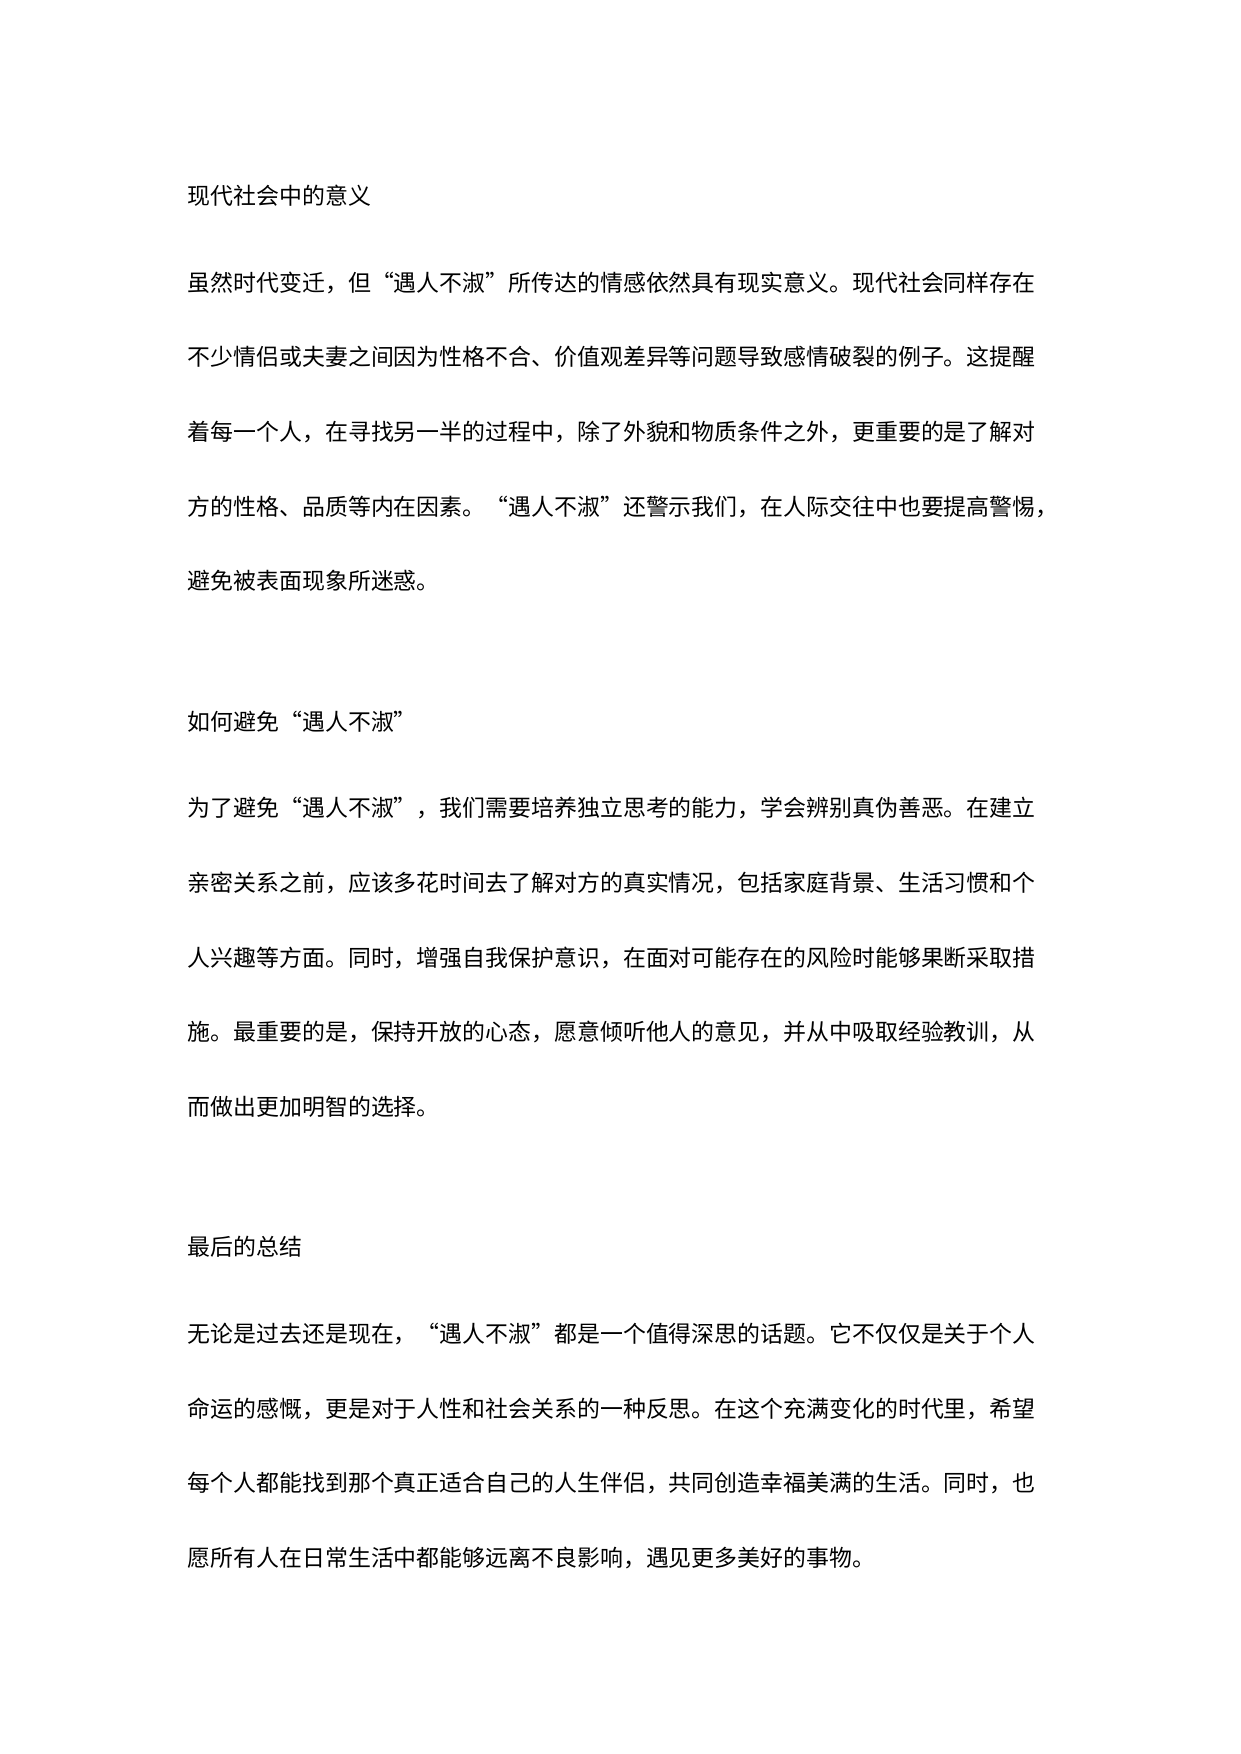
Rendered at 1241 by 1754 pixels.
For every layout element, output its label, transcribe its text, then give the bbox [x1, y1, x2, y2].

text 最后的总结 [187, 1213, 1053, 1278]
text 如何避免“遇人不淑” [187, 688, 1053, 753]
text 为了避免“遇人不淑”，我们需要培养独立思考的能力，学会辨别真伪善恶。在建立亲密关系之前，应该多花时间去了解对方的真实情况，包括家庭背景、生活习惯和个人兴趣等方面。同时，增强自我保护意识，在面对可能存在的风险时能够果断采取措施。最重要的是，保持开放的心态，愿意倾听他人的意见，并从中吸取经验教训，从而做出更加明智的选择。 [187, 774, 1053, 1138]
text 现代社会中的意义 [187, 162, 1053, 227]
text 虽然时代变迁，但“遇人不淑”所传达的情感依然具有现实意义。现代社会同样存在不少情侣或夫妻之间因为性格不合、价值观差异等问题导致感情破裂的例子。这提醒着每一个人，在寻找另一半的过程中，除了外貌和物质条件之外，更重要的是了解对方的性格、品质等内在因素。“遇人不淑”还警示我们，在人际交往中也要提高警惕，避免被表面现象所迷惑。 [187, 248, 1053, 612]
text 无论是过去还是现在，“遇人不淑”都是一个值得深思的话题。它不仅仅是关于个人命运的感慨，更是对于人性和社会关系的一种反思。在这个充满变化的时代里，希望每个人都能找到那个真正适合自己的人生伴侣，共同创造幸福美满的生活。同时，也愿所有人在日常生活中都能够远离不良影响，遇见更多美好的事物。 [187, 1300, 1053, 1589]
